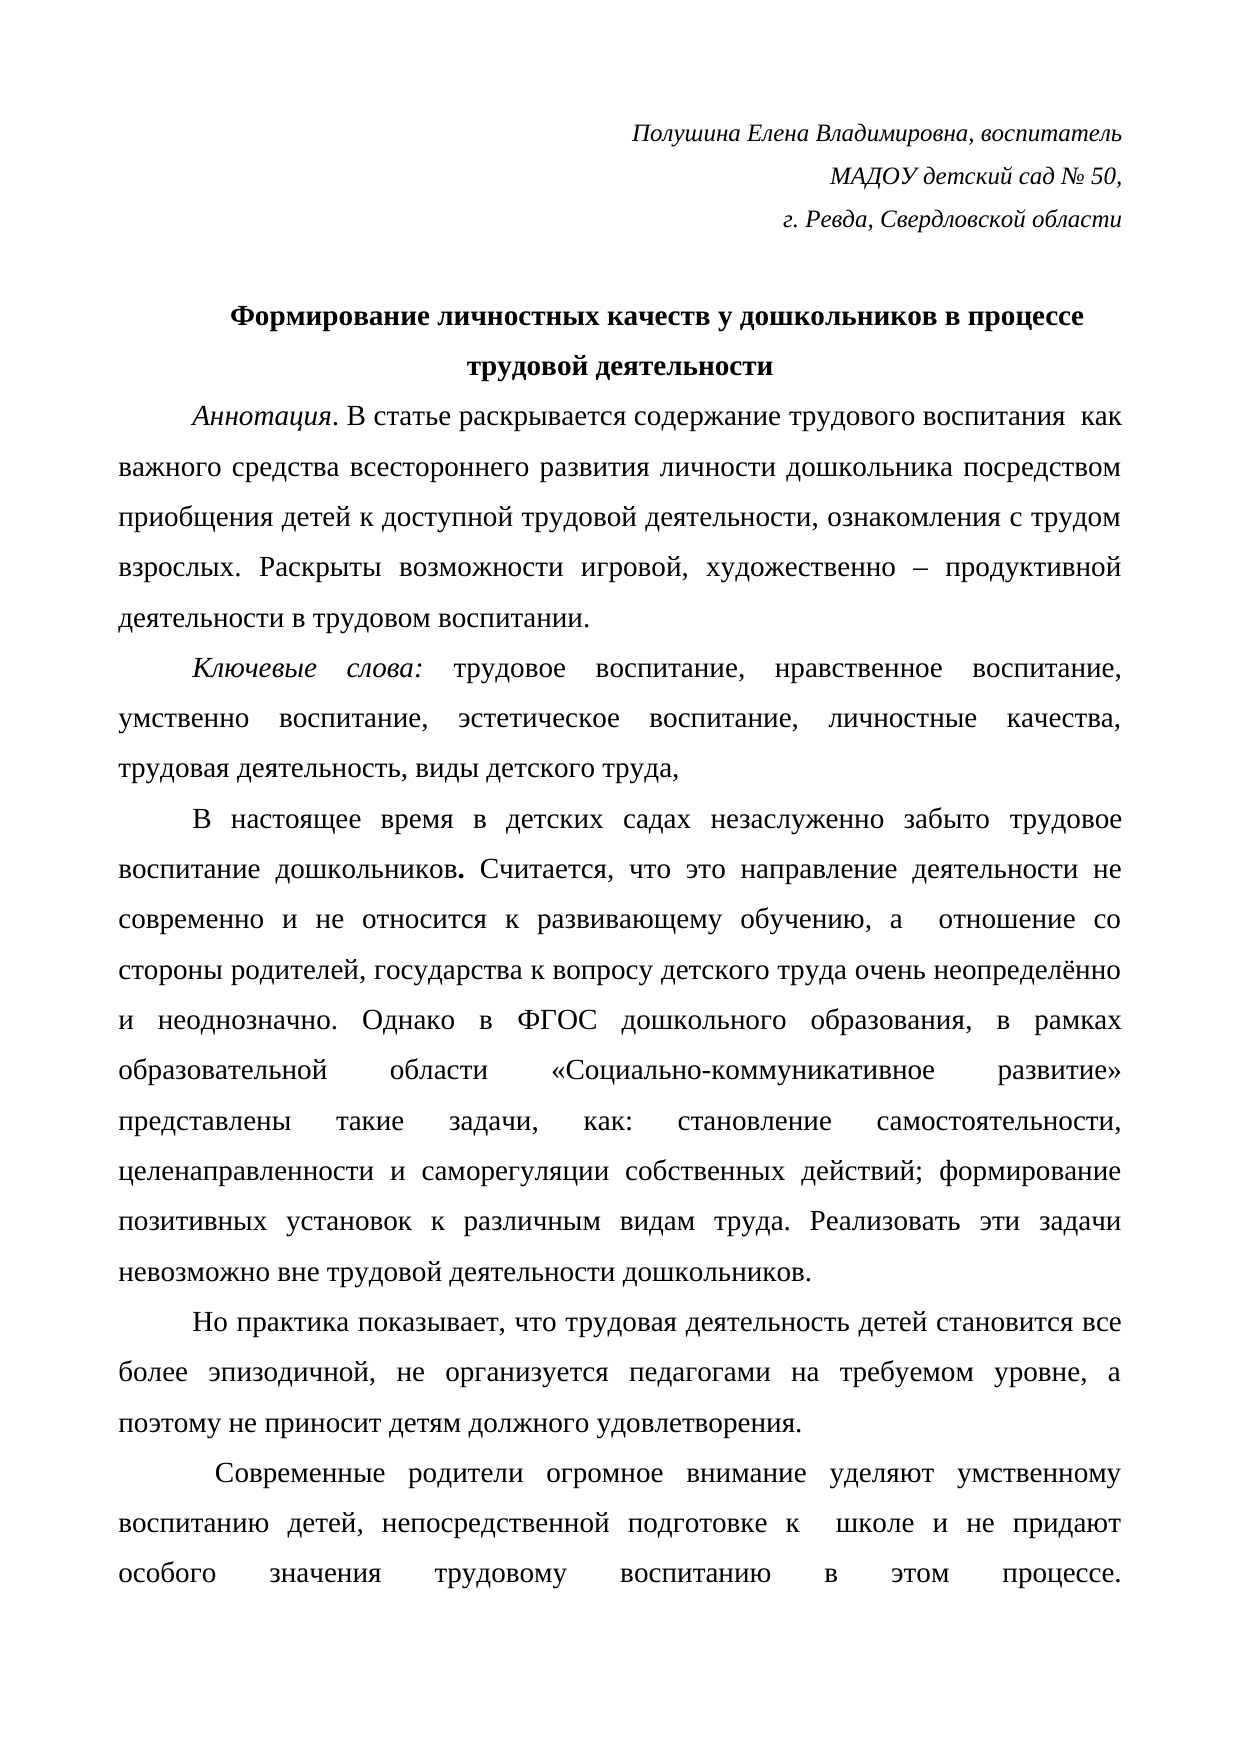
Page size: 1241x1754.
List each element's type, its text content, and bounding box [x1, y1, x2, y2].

text г. Ревда, Свердловской области [118, 204, 1122, 233]
text Полушина Елена Владимировна, воспитатель [118, 118, 1122, 147]
text Ключевые слова: трудовое воспитание, нравственное воспитание, умственно воспитание, эстетическое воспитание, личностные качества, трудовая деятельность, виды детского труда, [118, 650, 1122, 784]
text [118, 1455, 1122, 1589]
text В настоящее время в детских садах незаслуженно забыто трудовое воспитание дошкольников. Считается, что это направление деятельности не современно и не относится к развивающему обучению, а отношение со стороны родителей, государства к вопросу детского труда очень неопределённо и неоднозначно. Однако в ФГОС дошкольного образования, в рамках образовательной области «Социально-коммуникативное развитие» представлены такие задачи, как: становление самостоятельности, целенаправленности и саморегуляции собственных действий; формирование позитивных установок к различным видам труда. Реализовать эти задачи невозможно вне трудовой деятельности дошкольников. [118, 801, 1122, 1287]
text Формирование личностных качеств у дошкольников в процессе трудовой деятельности [118, 298, 1122, 382]
text Но практика показывает, что трудовая деятельность детей становится все более эпизодичной, не организуется педагогами на требуемом уровне, а поэтому не приносит детям должного удовлетворения. [118, 1304, 1122, 1438]
text МАДОУ детский сад № 50, [118, 161, 1122, 190]
text Аннотация. В статье раскрывается содержание трудового воспитания как важного средства всестороннего развития личности дошкольника посредством приобщения детей к доступной трудовой деятельности, ознакомления с трудом взрослых. Раскрыты возможности игровой, художественно – продуктивной деятельности в трудовом воспитании. [118, 398, 1122, 633]
